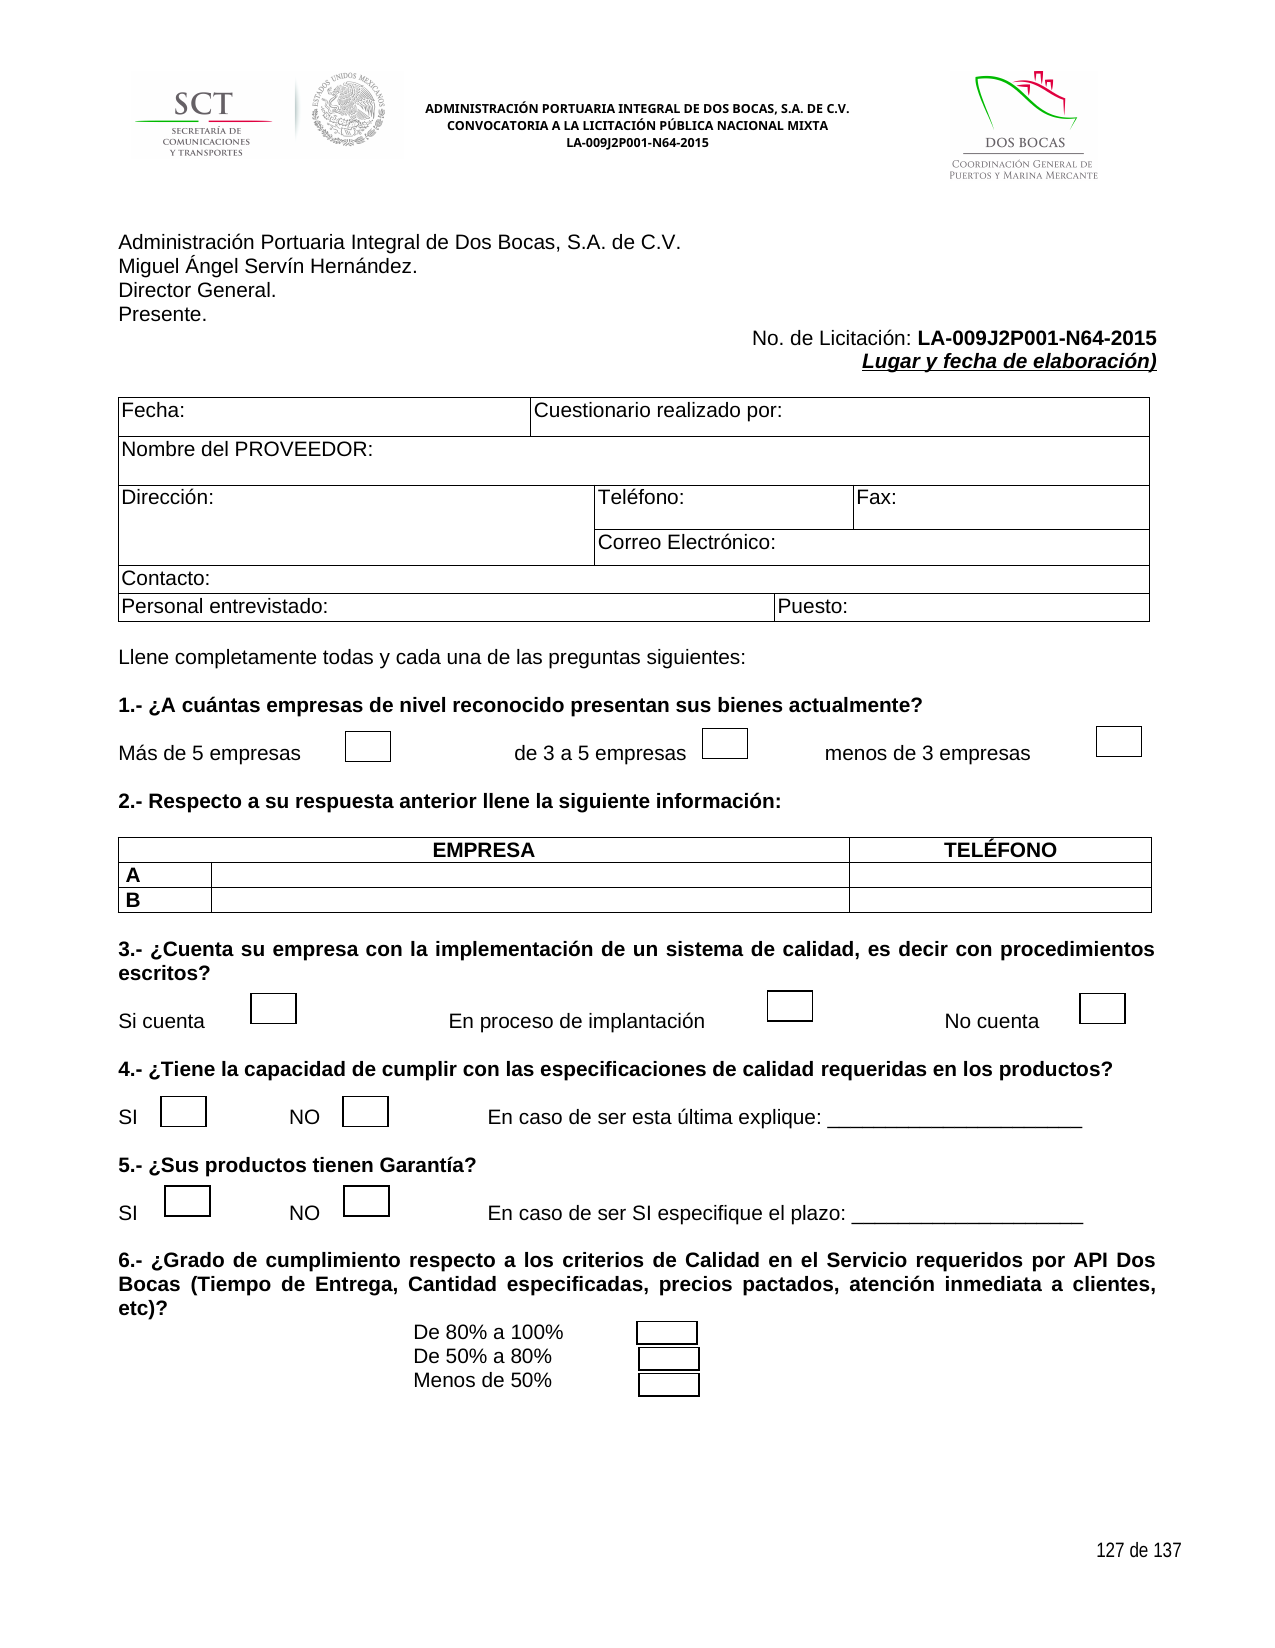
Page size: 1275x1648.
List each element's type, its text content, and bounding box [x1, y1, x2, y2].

text De 50% a 80% [339, 1344, 1157, 1368]
table_cell Teléfono: [595, 486, 853, 529]
text Más de 5 empresas de 5 empresas menos de 3 empresas [118, 741, 1157, 765]
table_cell Nombre del PROVEEDOR: [119, 437, 1149, 484]
text De 80% a 100% [339, 1320, 1157, 1344]
table_cell [850, 863, 1151, 887]
table_cell A [119, 863, 211, 887]
text 2.- Respecto a su respuesta anterior llene la siguiente información: [118, 789, 1157, 813]
table_header Cuestionario realizado por: [531, 398, 1149, 436]
text Llene completamente todas y cada una de las preguntas siguientes: [118, 645, 1157, 669]
table_cell Fax: [854, 486, 1149, 529]
table_cell B [119, 888, 211, 912]
text 1.- ¿A cuántas empresas de nivel reconocido presentan sus bienes actualmente? [118, 693, 1157, 717]
table_cell Puesto: [775, 594, 1149, 621]
table_cell Contacto: [119, 566, 1149, 593]
picture [950, 71, 1098, 181]
table_cell Personal entrevistado: [119, 594, 774, 621]
text Miguel Ángel Servín Hernández. [118, 253, 1157, 277]
text 6.- ¿Grado de cumplimiento respecto a los criterios de Calidad en el Servicio requeridos por API Dos Bocas (Tiempo de Entrega, Cantidad especificadas, precios pactados, atención inmediata a clientes, etc)? [118, 1248, 1157, 1320]
table_cell [212, 888, 849, 912]
table_cell [850, 888, 1151, 912]
text 5.- ¿Sus productos tienen Garantía? [118, 1152, 1157, 1176]
text 4.- ¿Tiene la capacidad de cumplir con las especificaciones de calidad requeridas en los productos? [118, 1057, 1157, 1081]
table_header Fecha: [119, 398, 530, 436]
text SI NO En caso de ser SI especifique el plazo: ____________________ [118, 1200, 1157, 1224]
table_header TELÉFONO [850, 838, 1151, 862]
text Director General. [118, 277, 1157, 301]
table_cell Correo Electrónico: [595, 530, 1149, 565]
table_cell [212, 863, 849, 887]
text Administración Portuaria Integral de Dos Bocas, S.A. de C.V. [118, 229, 1157, 253]
text Presente. [118, 301, 1157, 325]
text Lugar y fecha de elaboración) [118, 349, 1157, 373]
text Si cuenta En proceso de implantación No cuenta [118, 1009, 1157, 1033]
text No. de Licitación: LA-009J2P001-N64-2015 [118, 325, 1157, 349]
table_cell Dirección: [119, 486, 594, 565]
picture [131, 71, 405, 159]
text Menos de 50% [339, 1368, 1157, 1392]
table_header EMPRESA [119, 838, 849, 862]
text SI NO En caso de ser esta última explique: ______________________ [118, 1104, 1157, 1128]
text 3.- ¿Cuenta su empresa con la implementación de un sistema de calidad, es decir con procedimientos escritos? [118, 937, 1157, 985]
